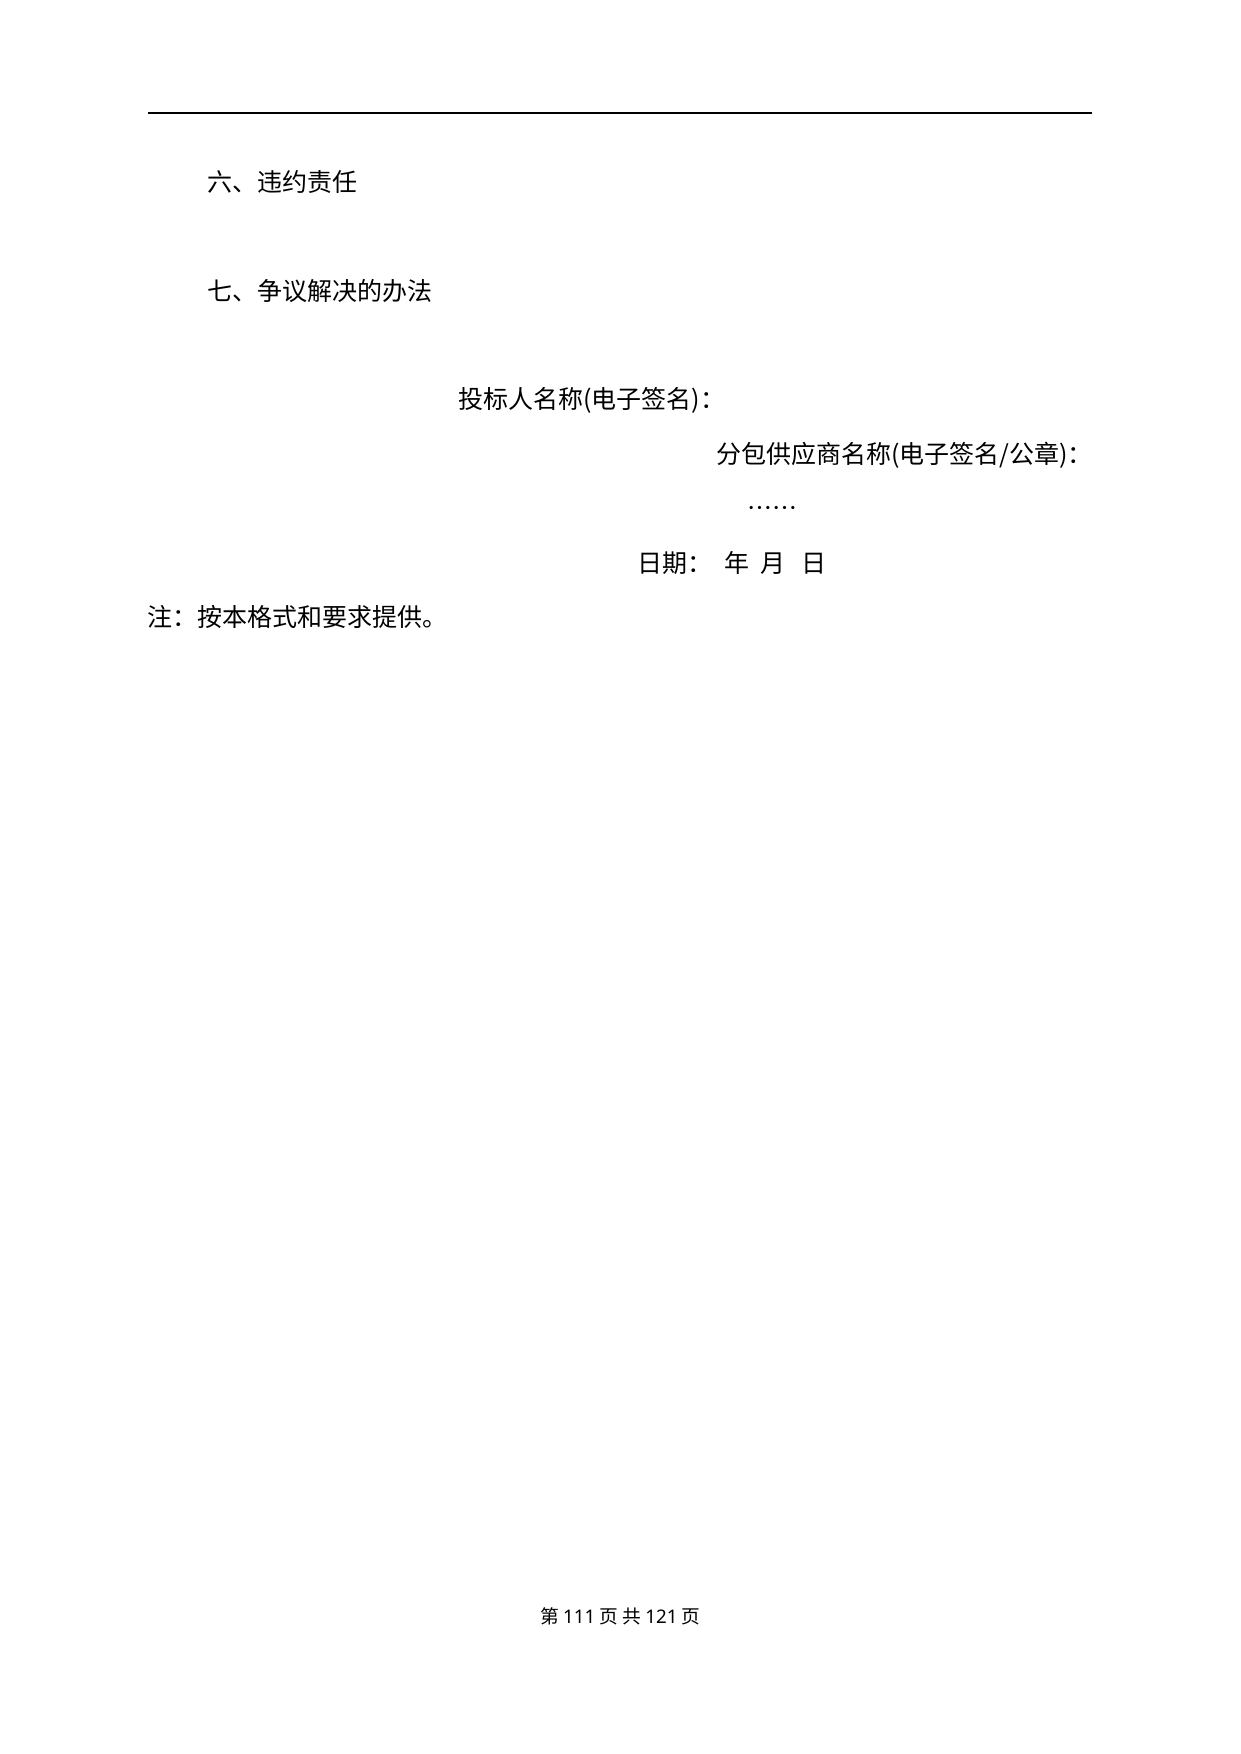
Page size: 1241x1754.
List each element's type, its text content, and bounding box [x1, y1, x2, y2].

text 日期： 年 月 日 [148, 543, 1092, 579]
text 注：按本格式和要求提供。 [148, 597, 1049, 634]
text …… [148, 489, 1092, 525]
text 分包供应商名称(电子签名/公章)： [148, 434, 1092, 471]
text 投标人名称(电子签名)： [222, 380, 1092, 416]
text 六、违约责任 [207, 162, 1092, 199]
text 七、争议解决的办法 [148, 271, 1092, 307]
